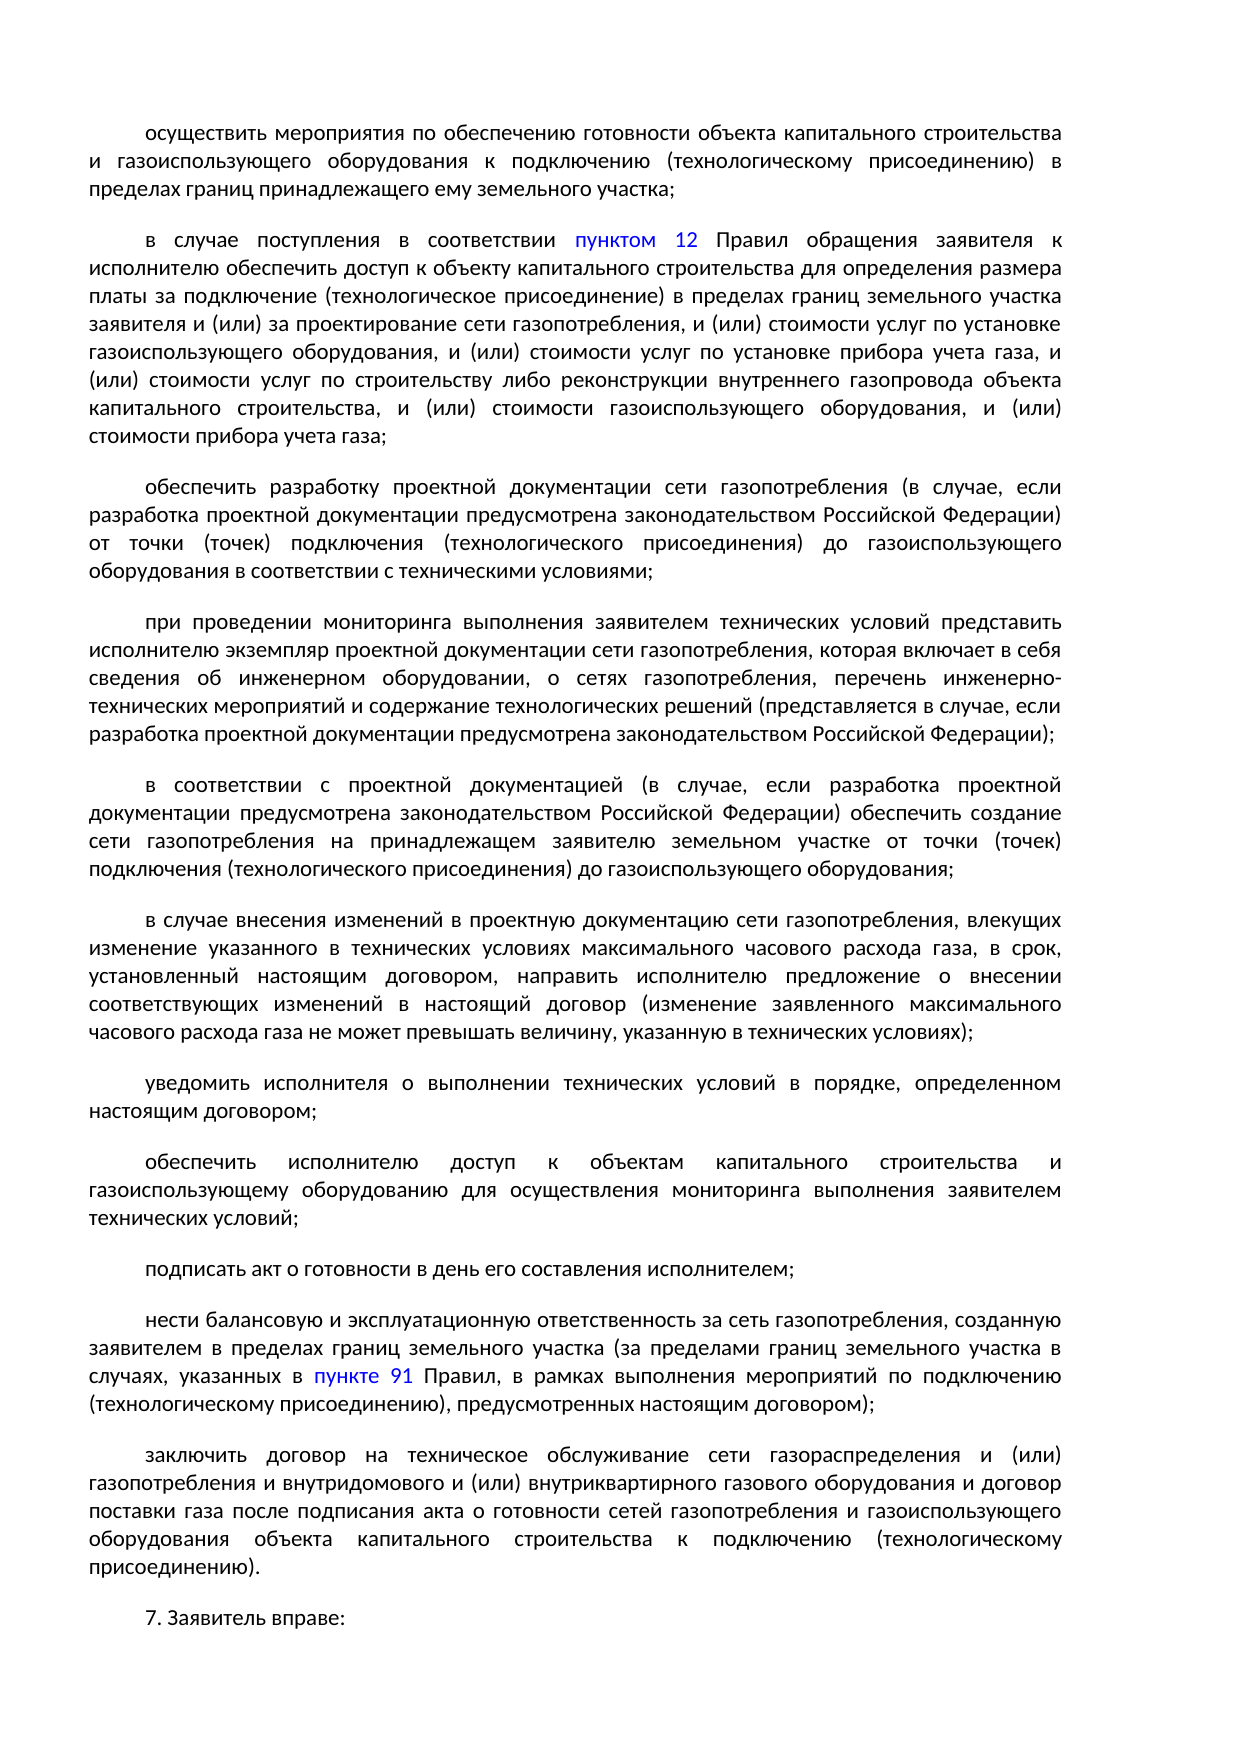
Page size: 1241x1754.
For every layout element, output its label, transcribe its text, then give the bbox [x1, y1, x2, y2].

text в соответствии с проектной документацией (в случае, если разработка проектной документации предусмотрена законодательством Российской Федерации) обеспечить создание сети газопотребления на принадлежащем заявителю земельном участке от точки (точек) подключения (технологического присоединения) до газоиспользующего оборудования; [88, 770, 1063, 882]
text обеспечить исполнителю доступ к объектам капитального строительства и газоиспользующему оборудованию для осуществления мониторинга выполнения заявителем технических условий; [88, 1147, 1063, 1231]
text 7. Заявитель вправе: [88, 1603, 1063, 1631]
text подписать акт о готовности в день его составления исполнителем; [88, 1254, 1063, 1282]
text осуществить мероприятия по обеспечению готовности объекта капитального строительства и газоиспользующего оборудования к подключению (технологическому присоединению) в пределах границ принадлежащего ему земельного участка; [88, 118, 1063, 202]
text уведомить исполнителя о выполнении технических условий в порядке, определенном настоящим договором; [88, 1068, 1063, 1124]
text нести балансовую и эксплуатационную ответственность за сеть газопотребления, созданную заявителем в пределах границ земельного участка (за пределами границ земельного участка в случаях, указанных в пункте 91 Правил, в рамках выполнения мероприятий по подключению (технологическому присоединению), предусмотренных настоящим договором); [88, 1305, 1063, 1417]
text заключить договор на техническое обслуживание сети газораспределения и (или) газопотребления и внутридомового и (или) внутриквартирного газового оборудования и договор поставки газа после подписания акта о готовности сетей газопотребления и газоиспользующего оборудования объекта капитального строительства к подключению (технологическому присоединению). [88, 1440, 1063, 1580]
text в случае поступления в соответствии пунктом 12 Правил обращения заявителя к исполнителю обеспечить доступ к объекту капитального строительства для определения размера платы за подключение (технологическое присоединение) в пределах границ земельного участка заявителя и (или) за проектирование сети газопотребления, и (или) стоимости услуг по установке газоиспользующего оборудования, и (или) стоимости услуг по установке прибора учета газа, и (или) стоимости услуг по строительству либо реконструкции внутреннего газопровода объекта капитального строительства, и (или) стоимости газоиспользующего оборудования, и (или) стоимости прибора учета газа; [88, 225, 1063, 449]
text при проведении мониторинга выполнения заявителем технических условий представить исполнителю экземпляр проектной документации сети газопотребления, которая включает в себя сведения об инженерном оборудовании, о сетях газопотребления, перечень инженерно-технических мероприятий и содержание технологических решений (представляется в случае, если разработка проектной документации предусмотрена законодательством Российской Федерации); [88, 607, 1063, 747]
text обеспечить разработку проектной документации сети газопотребления (в случае, если разработка проектной документации предусмотрена законодательством Российской Федерации) от точки (точек) подключения (технологического присоединения) до газоиспользующего оборудования в соответствии с техническими условиями; [88, 472, 1063, 584]
text в случае внесения изменений в проектную документацию сети газопотребления, влекущих изменение указанного в технических условиях максимального часового расхода газа, в срок, установленный настоящим договором, направить исполнителю предложение о внесении соответствующих изменений в настоящий договор (изменение заявленного максимального часового расхода газа не может превышать величину, указанную в технических условиях); [88, 905, 1063, 1045]
